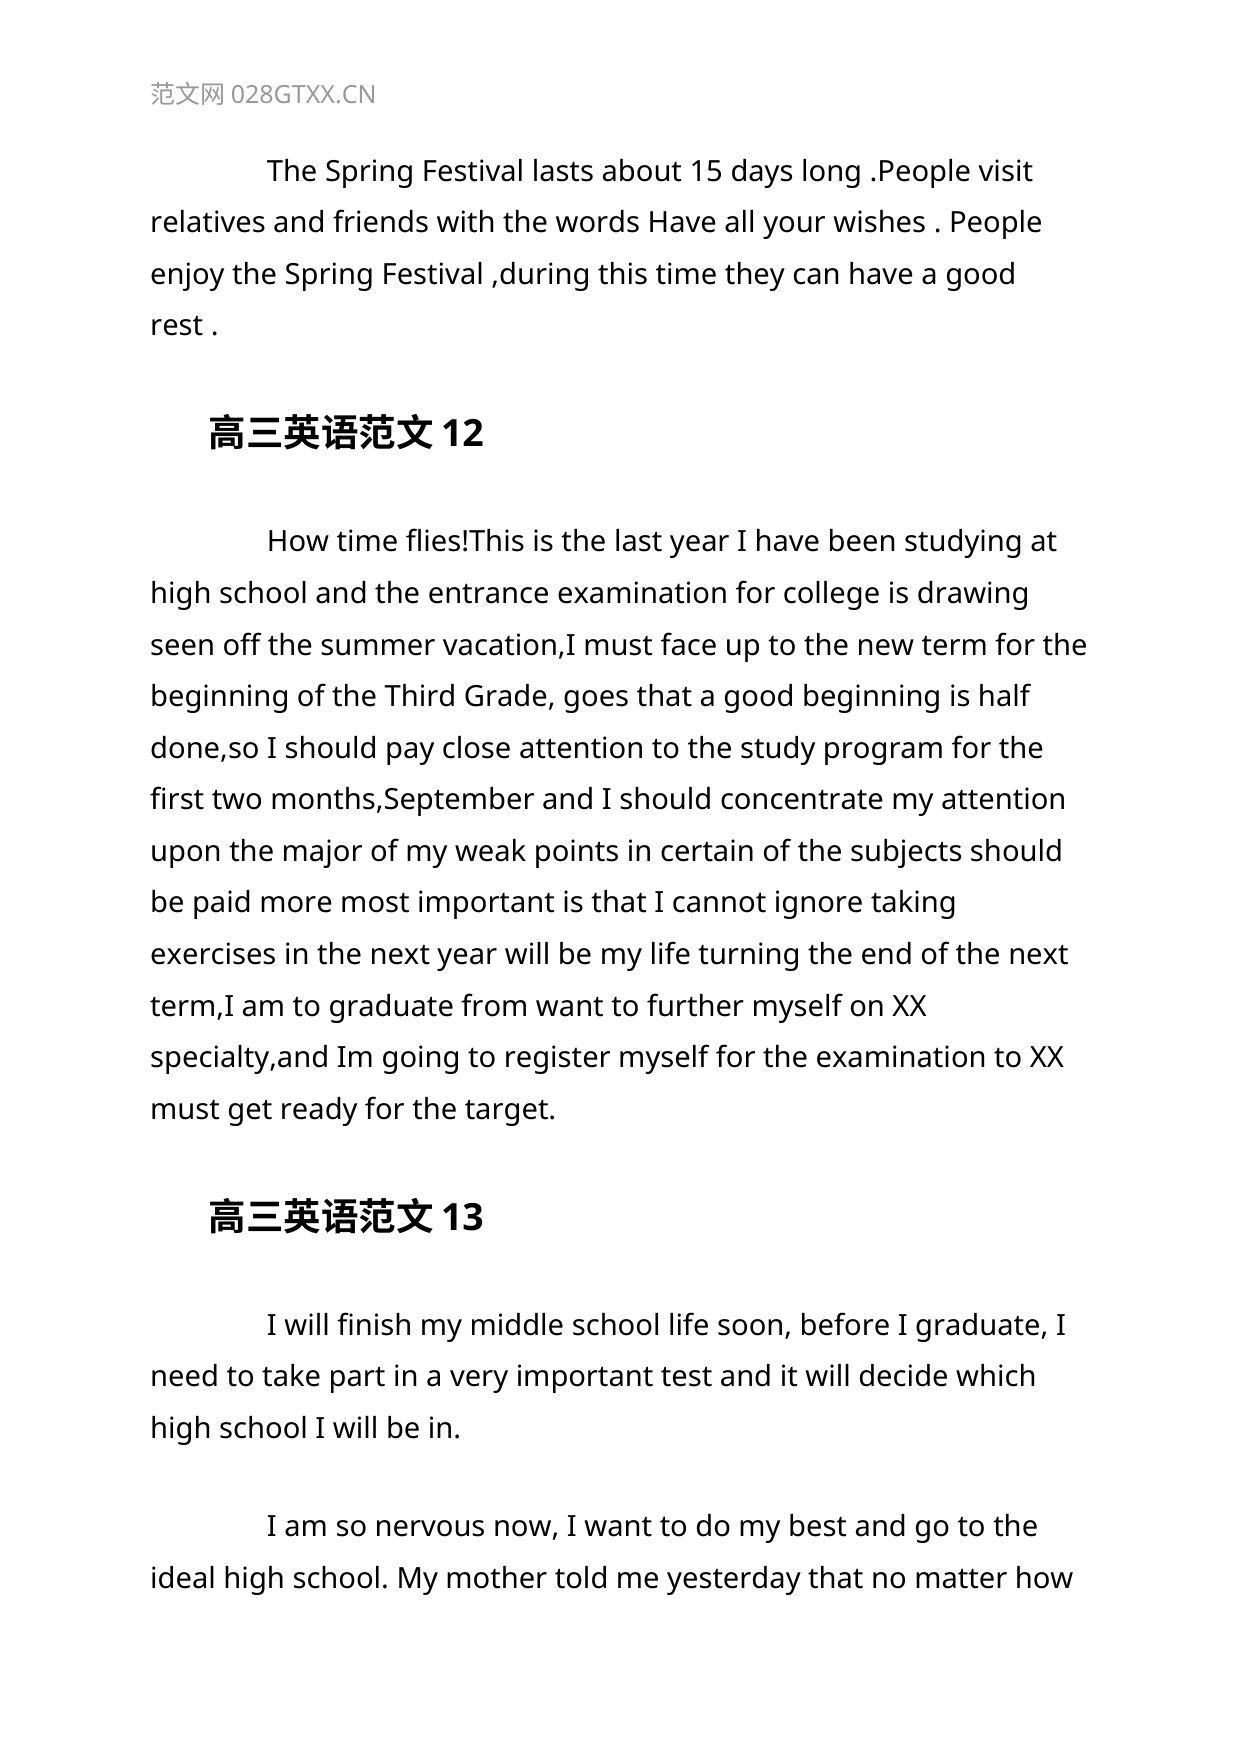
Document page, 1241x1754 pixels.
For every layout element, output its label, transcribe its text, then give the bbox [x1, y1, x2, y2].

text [150, 1506, 1090, 1597]
text I will finish my middle school life soon, before I graduate, I need to take part in a very important test and it will decide which high school I will be in. [150, 1304, 1090, 1447]
text 高三英语范文13 [150, 1186, 1090, 1241]
text The Spring Festival lasts about 15 days long .People visit relatives and friends with the words Have all your wishes . People enjoy the Spring Festival ,during this time they can have a good rest . [150, 150, 1090, 344]
text How time flies!This is the last year I have been studying at high school and the entrance examination for college is drawing seen off the summer vacation,I must face up to the new term for the beginning of the Third Grade, goes that a good beginning is half done,so I should pay close attention to the study program for the first two months,September and I should concentrate my attention upon the major of my weak points in certain of the subjects should be paid more most important is that I cannot ignore taking exercises in the next year will be my life turning the end of the next term,I am to graduate from want to further myself on XX specialty,and Im going to register myself for the examination to XX must get ready for the target. [150, 521, 1090, 1128]
text 高三英语范文12 [150, 403, 1090, 458]
